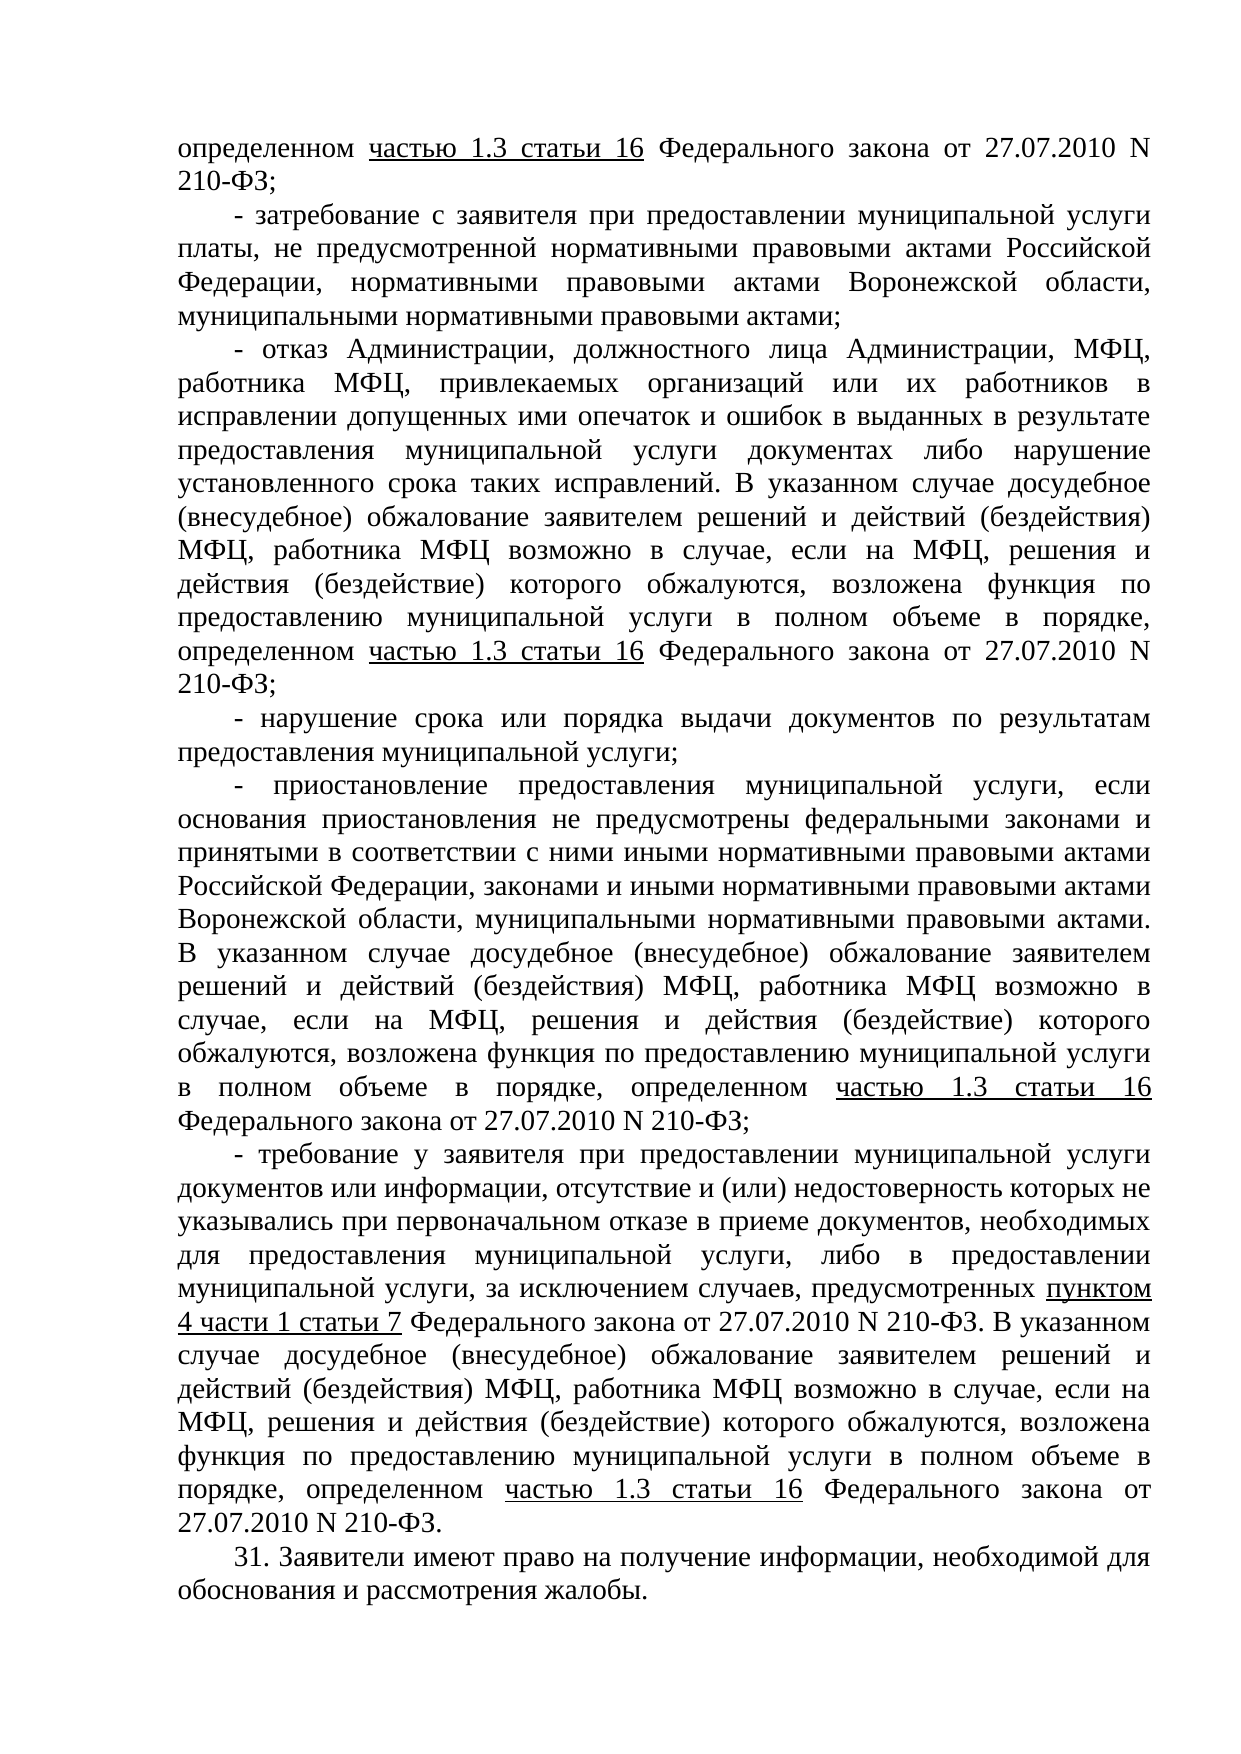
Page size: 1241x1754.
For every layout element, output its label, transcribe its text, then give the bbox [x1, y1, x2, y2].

text - нарушение срока или порядка выдачи документов по результатам предоставления муниципальной услуги; [177, 700, 1152, 767]
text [177, 130, 1152, 197]
text - приостановление предоставления муниципальной услуги, если основания приостановления не предусмотрены федеральными законами и принятыми в соответствии с ними иными нормативными правовыми актами Российской Федерации, законами и иными нормативными правовыми актами Воронежской области, муниципальными нормативными правовыми актами. В указанном случае досудебное (внесудебное) обжалование заявителем решений и действий (бездействия) МФЦ, работника МФЦ возможно в случае, если на МФЦ, решения и действия (бездействие) которого обжалуются, возложена функция по предоставлению муниципальной услуги в полном объеме в порядке, определенном частью 1.3 статьи 16 Федерального закона от 27.07.2010 N 210-ФЗ; [177, 767, 1152, 1136]
text - затребование с заявителя при предоставлении муниципальной услуги платы, не предусмотренной нормативными правовыми актами Российской Федерации, нормативными правовыми актами Воронежской области, муниципальными нормативными правовыми актами; [177, 197, 1152, 331]
text - требование у заявителя при предоставлении муниципальной услуги документов или информации, отсутствие и (или) недостоверность которых не указывались при первоначальном отказе в приеме документов, необходимых для предоставления муниципальной услуги, либо в предоставлении муниципальной услуги, за исключением случаев, предусмотренных пунктом 4 части 1 статьи 7 Федерального закона от 27.07.2010 N 210-ФЗ. В указанном случае досудебное (внесудебное) обжалование заявителем решений и действий (бездействия) МФЦ, работника МФЦ возможно в случае, если на МФЦ, решения и действия (бездействие) которого обжалуются, возложена функция по предоставлению муниципальной услуги в полном объеме в порядке, определенном частью 1.3 статьи 16 Федерального закона от 27.07.2010 N 210-ФЗ. [177, 1136, 1152, 1539]
text - отказ Администрации, должностного лица Администрации, МФЦ, работника МФЦ, привлекаемых организаций или их работников в исправлении допущенных ими опечаток и ошибок в выданных в результате предоставления муниципальной услуги документах либо нарушение установленного срока таких исправлений. В указанном случае досудебное (внесудебное) обжалование заявителем решений и действий (бездействия) МФЦ, работника МФЦ возможно в случае, если на МФЦ, решения и действия (бездействие) которого обжалуются, возложена функция по предоставлению муниципальной услуги в полном объеме в порядке, определенном частью 1.3 статьи 16 Федерального закона от 27.07.2010 N 210-ФЗ; [177, 331, 1152, 700]
text 31. Заявители имеют право на получение информации, необходимой для обоснования и рассмотрения жалобы. [177, 1539, 1152, 1606]
